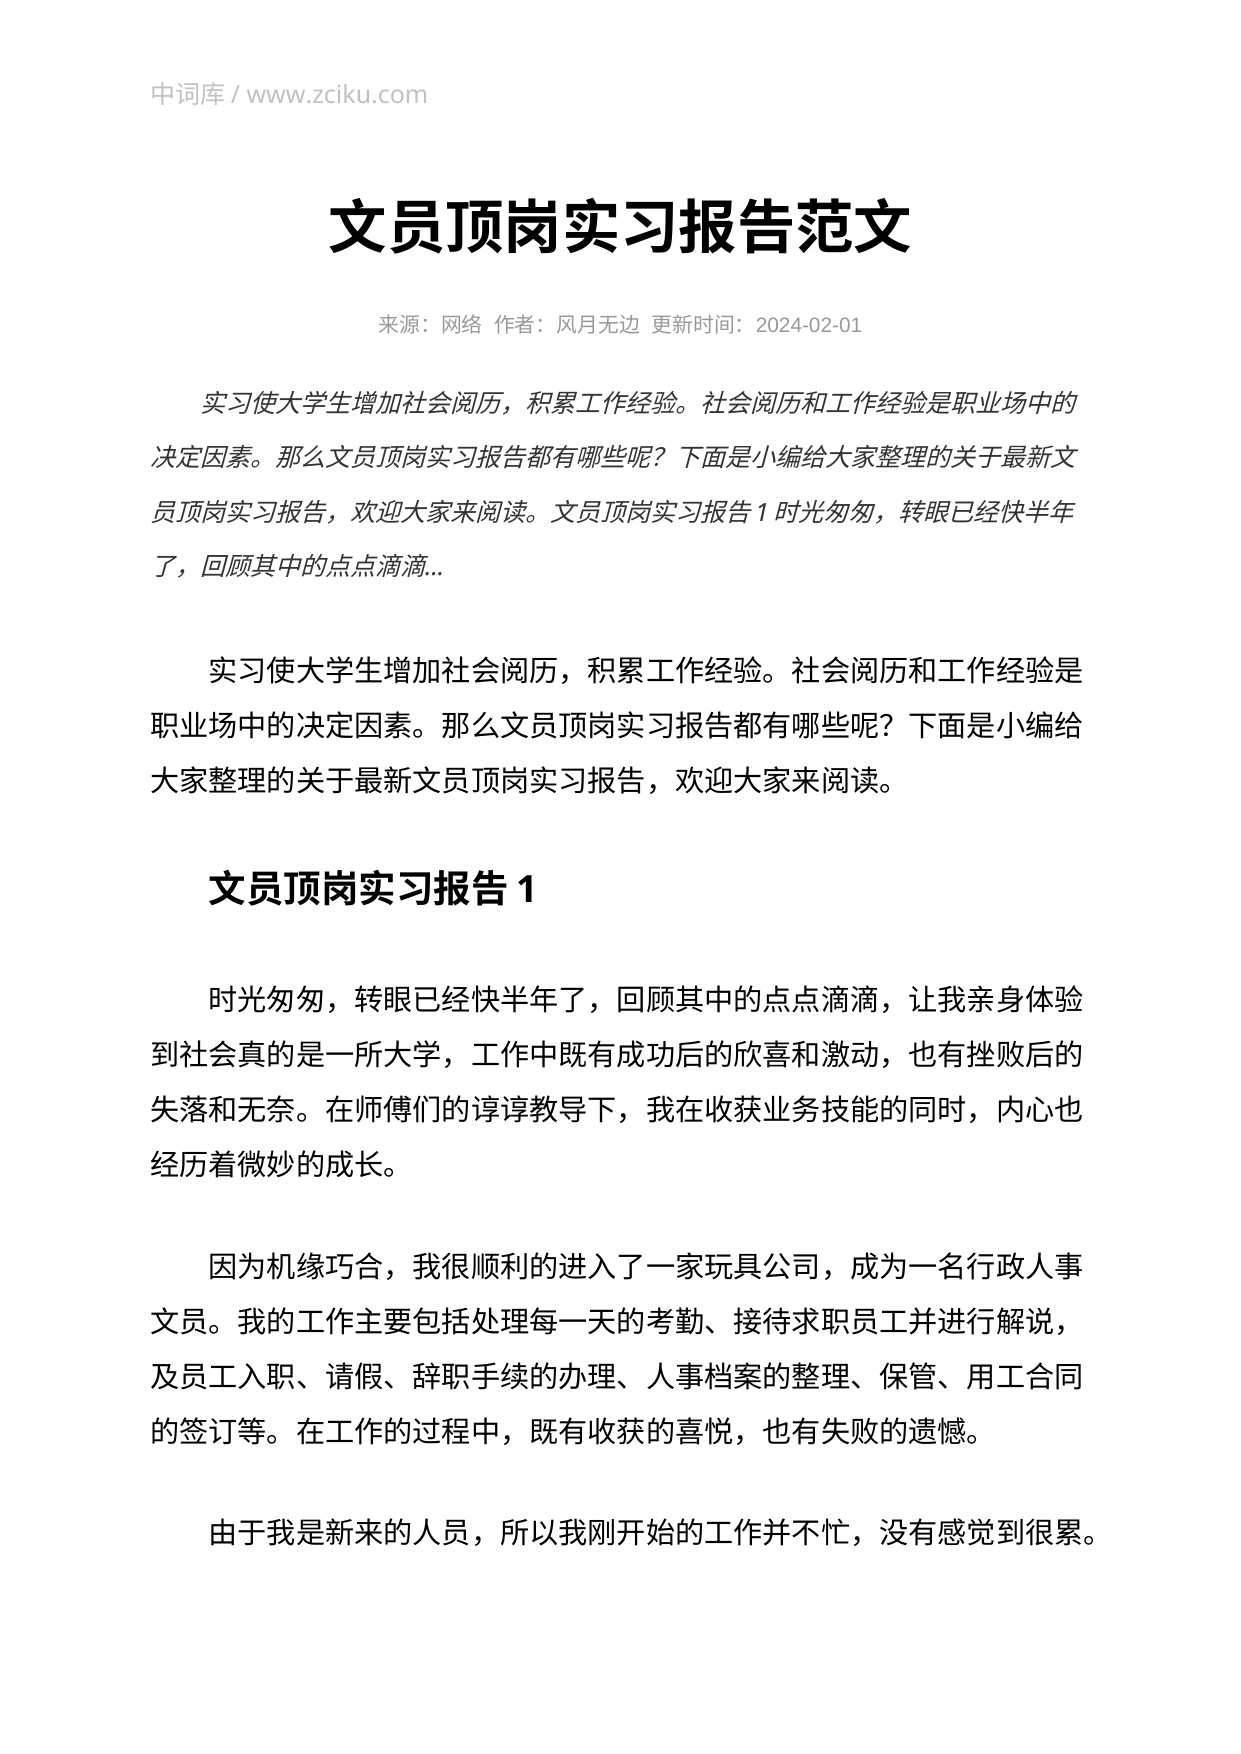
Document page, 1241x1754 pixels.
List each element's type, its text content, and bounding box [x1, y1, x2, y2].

text 时光匆匆，转眼已经快半年了，回顾其中的点点滴滴，让我亲身体验到社会真的是一所大学，工作中既有成功后的欣喜和激动，也有挫败后的失落和无奈。在师傅们的谆谆教导下，我在收获业务技能的同时，内心也经历着微妙的成长。 [150, 977, 1090, 1184]
text 文员顶岗实习报告1 [150, 859, 1090, 914]
text 实习使大学生增加社会阅历，积累工作经验。社会阅历和工作经验是职业场中的决定因素。那么文员顶岗实习报告都有哪些呢？下面是小编给大家整理的关于最新文员顶岗实习报告，欢迎大家来阅读。 [150, 648, 1090, 800]
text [150, 1510, 1090, 1552]
subtitle 文员顶岗实习报告范文 [150, 181, 1090, 266]
text 因为机缘巧合，我很顺利的进入了一家玩具公司，成为一名行政人事文员。我的工作主要包括处理每一天的考勤、接待求职员工并进行解说，及员工入职、请假、辞职手续的办理、人事档案的整理、保管、用工合同的签订等。在工作的过程中，既有收获的喜悦，也有失败的遗憾。 [150, 1243, 1090, 1450]
text 实习使大学生增加社会阅历，积累工作经验。社会阅历和工作经验是职业场中的决定因素。那么文员顶岗实习报告都有哪些呢？下面是小编给大家整理的关于最新文员顶岗实习报告，欢迎大家来阅读。文员顶岗实习报告1时光匆匆，转眼已经快半年了，回顾其中的点点滴滴... [150, 383, 1090, 583]
text 来源：网络 作者：风月无边 更新时间：2024-02-01 [150, 313, 1090, 337]
